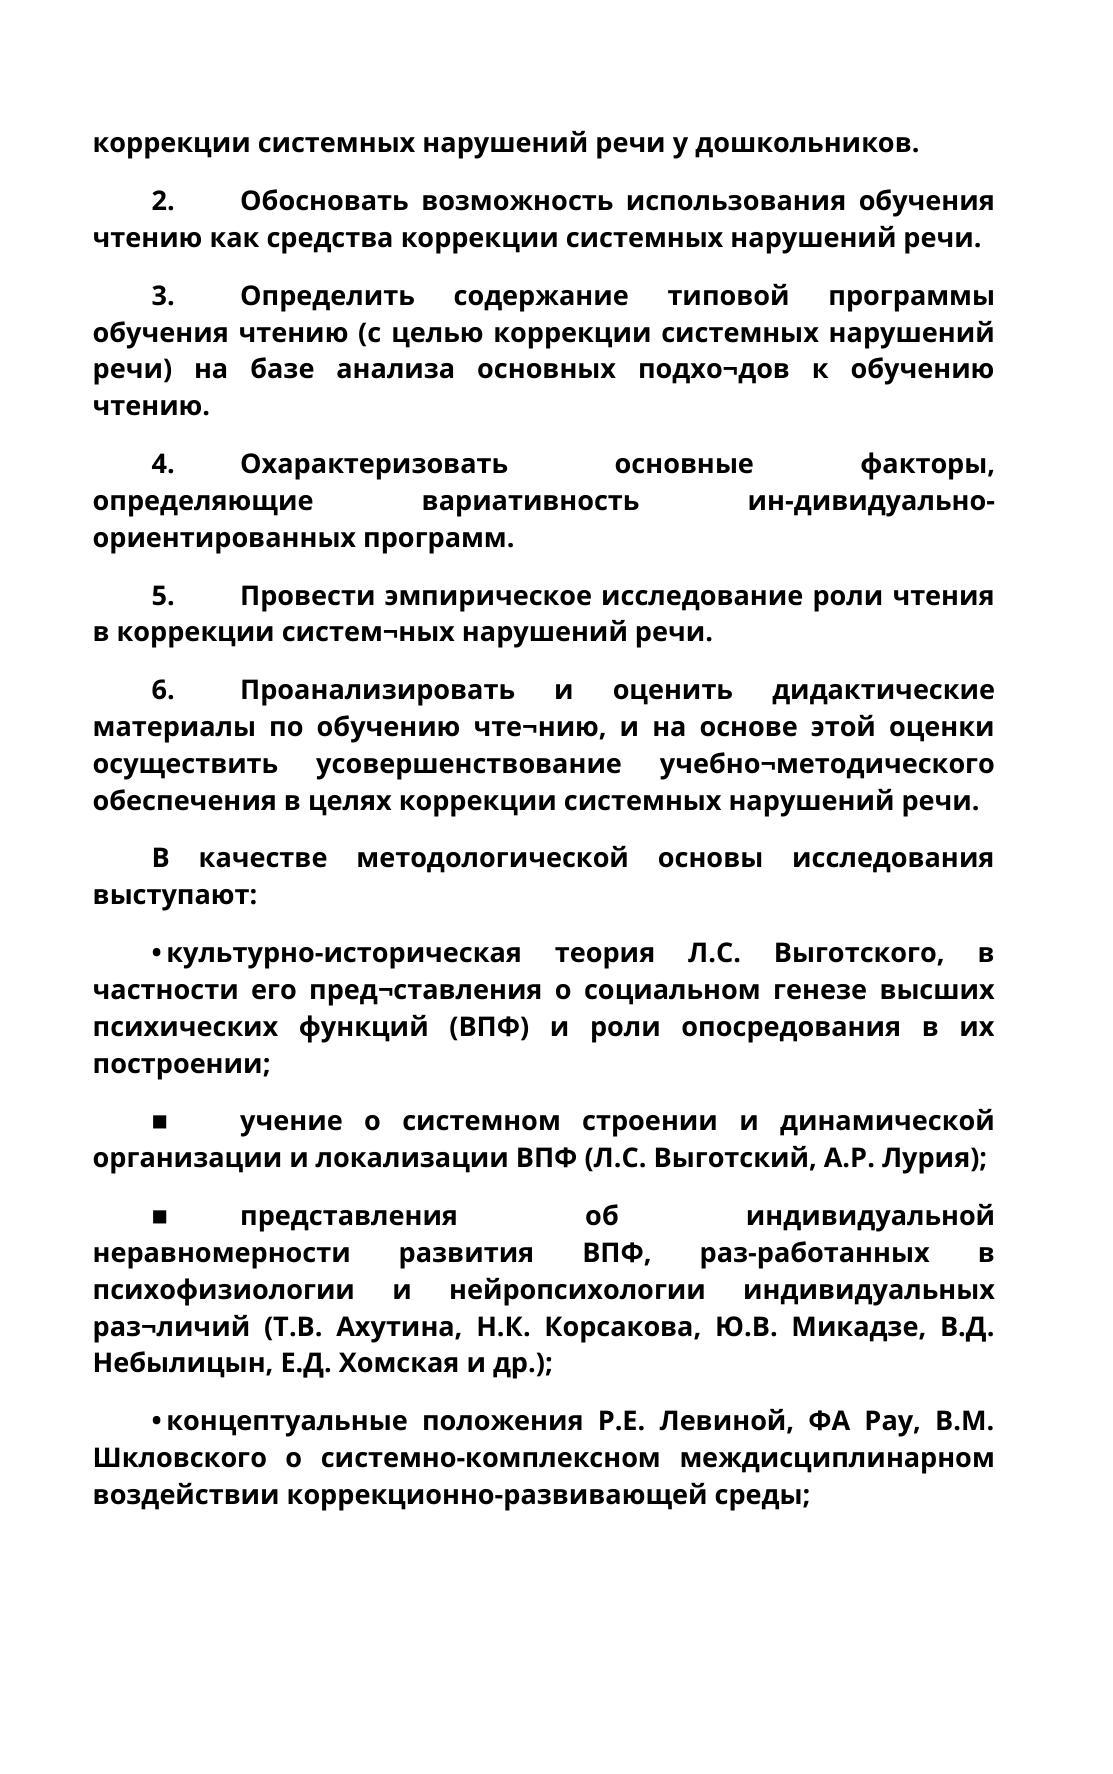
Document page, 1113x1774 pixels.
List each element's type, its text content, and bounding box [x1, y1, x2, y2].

text • культурно-историческая теория Л.С. Выготского, в частности его пред¬ставления о социальном генезе высших психических функций (ВПФ) и роли опосредования в их построении; [92, 933, 995, 1081]
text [92, 124, 995, 161]
text 4. Охарактеризовать основные факторы, определяющие вариативность ин-дивидуально-ориентированных программ. [92, 444, 995, 555]
text 2. Обосновать возможность использования обучения чтению как средства коррекции системных нарушений речи. [92, 182, 995, 255]
text ■ представления об индивидуальной неравномерности развития ВПФ, раз-работанных в психофизиологии и нейропсихологии индивидуальных раз¬личий (Т.В. Ахутина, Н.К. Корсакова, Ю.В. Микадзе, В.Д. Небылицын, Е.Д. Хомская и др.); [92, 1196, 995, 1381]
text ■ учение о системном строении и динамической организации и локализации ВПФ (Л.С. Выготский, А.Р. Лурия); [92, 1102, 995, 1176]
text 6. Проанализировать и оценить дидактические материалы по обучению чте¬нию, и на основе этой оценки осуществить усовершенствование учебно¬методического обеспечения в целях коррекции системных нарушений речи. [92, 671, 995, 818]
text В качестве методологической основы исследования выступают: [92, 839, 995, 913]
text 5. Провести эмпирическое исследование роли чтения в коррекции систем¬ных нарушений речи. [92, 576, 995, 650]
text 3. Определить содержание типовой программы обучения чтению (с целью коррекции системных нарушений речи) на базе анализа основных подхо¬дов к обучению чтению. [92, 276, 995, 424]
text • концептуальные положения Р.Е. Левиной, ФА Pay, В.М. Шкловского о системно-комплексном междисциплинарном воздействии коррекционно-развивающей среды; [92, 1402, 995, 1512]
